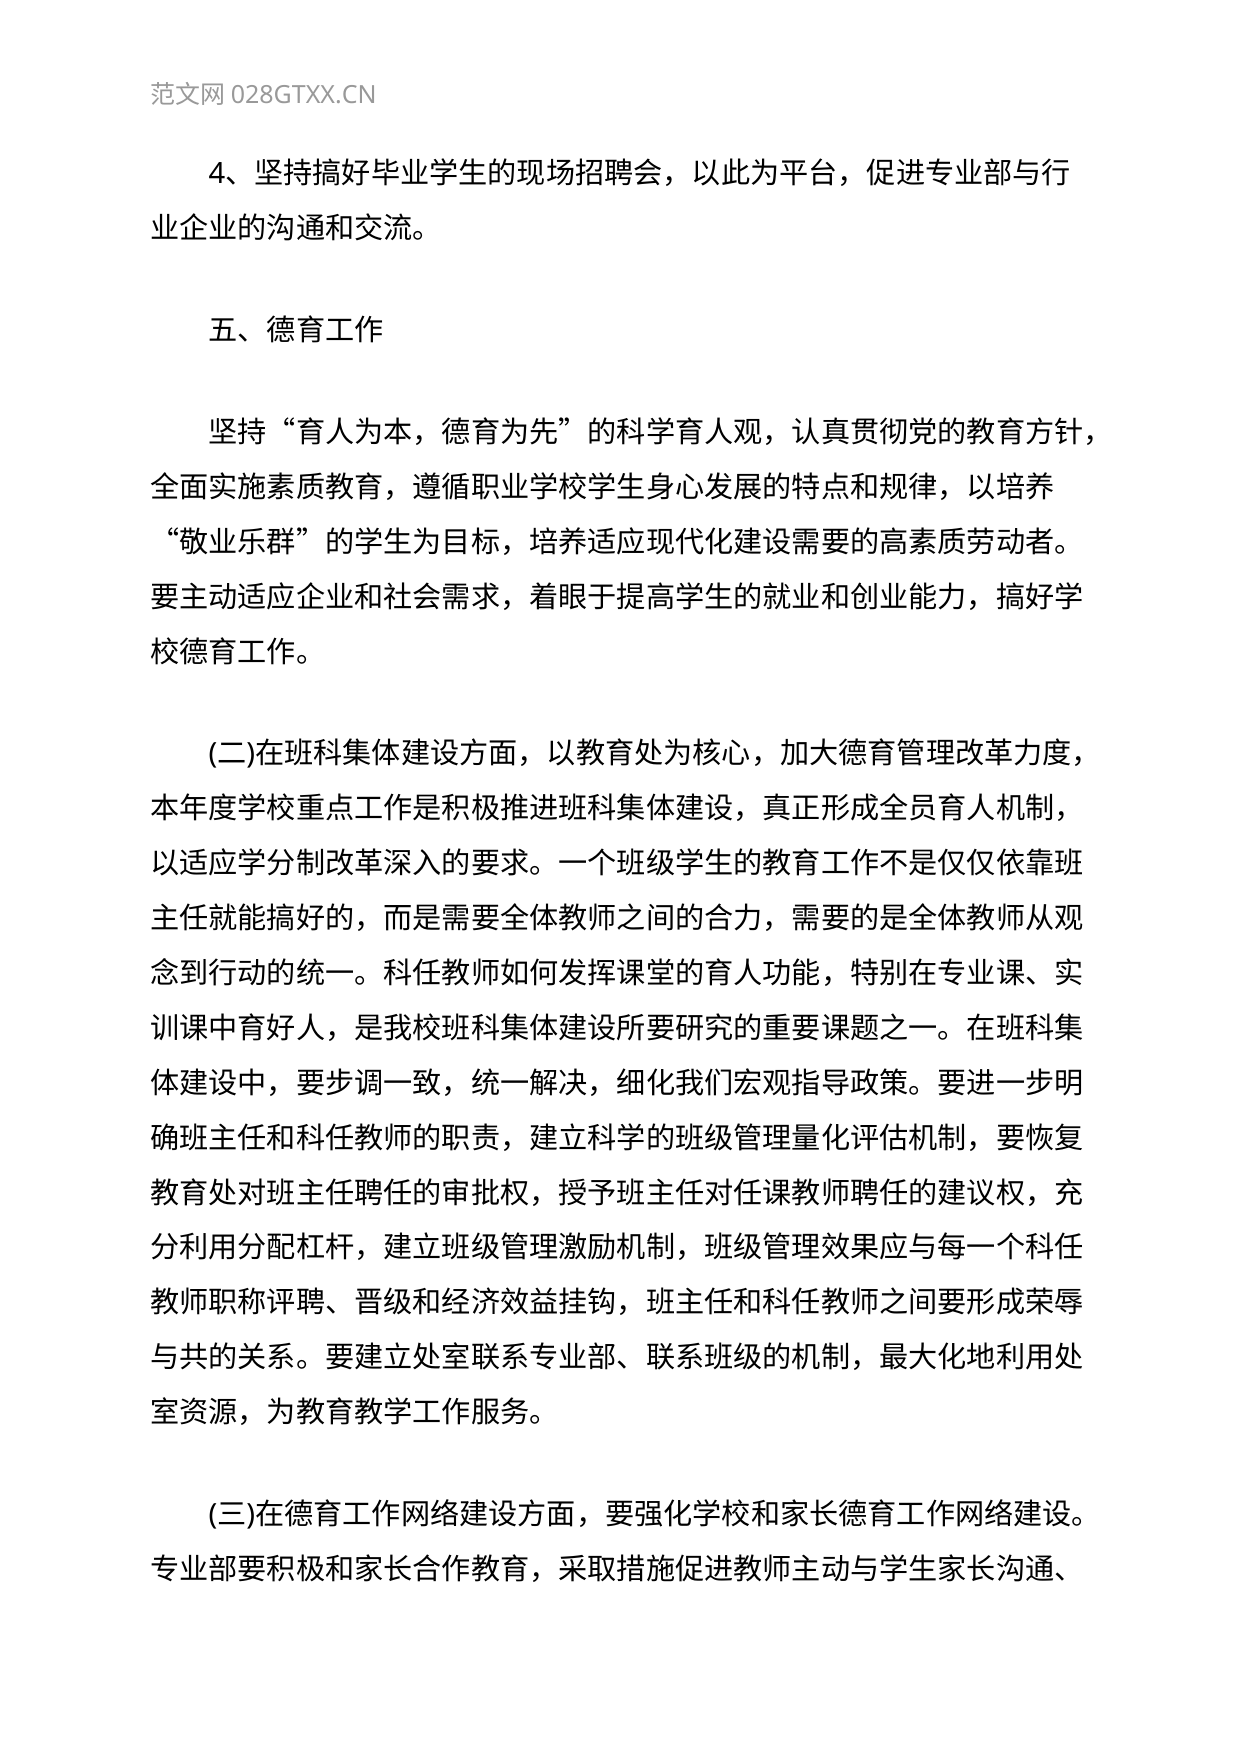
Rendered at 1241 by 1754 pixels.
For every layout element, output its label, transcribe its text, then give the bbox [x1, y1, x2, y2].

text 坚持“育人为本，德育为先”的科学育人观，认真贯彻党的教育方针，全面实施素质教育，遵循职业学校学生身心发展的特点和规律，以培养“敬业乐群”的学生为目标，培养适应现代化建设需要的高素质劳动者。要主动适应企业和社会需求，着眼于提高学生的就业和创业能力，搞好学校德育工作。 [150, 408, 1090, 670]
text 4、坚持搞好毕业学生的现场招聘会，以此为平台，促进专业部与行业企业的沟通和交流。 [150, 150, 1090, 247]
text 五、德育工作 [150, 307, 1090, 349]
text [150, 1491, 1090, 1588]
text (二)在班科集体建设方面，以教育处为核心，加大德育管理改革力度，本年度学校重点工作是积极推进班科集体建设，真正形成全员育人机制，以适应学分制改革深入的要求。一个班级学生的教育工作不是仅仅依靠班主任就能搞好的，而是需要全体教师之间的合力，需要的是全体教师从观念到行动的统一。科任教师如何发挥课堂的育人功能，特别在专业课、实训课中育好人，是我校班科集体建设所要研究的重要课题之一。在班科集体建设中，要步调一致，统一解决，细化我们宏观指导政策。要进一步明确班主任和科任教师的职责，建立科学的班级管理量化评估机制，要恢复教育处对班主任聘任的审批权，授予班主任对任课教师聘任的建议权，充分利用分配杠杆，建立班级管理激励机制，班级管理效果应与每一个科任教师职称评聘、晋级和经济效益挂钩，班主任和科任教师之间要形成荣辱与共的关系。要建立处室联系专业部、联系班级的机制，最大化地利用处室资源，为教育教学工作服务。 [150, 730, 1090, 1431]
